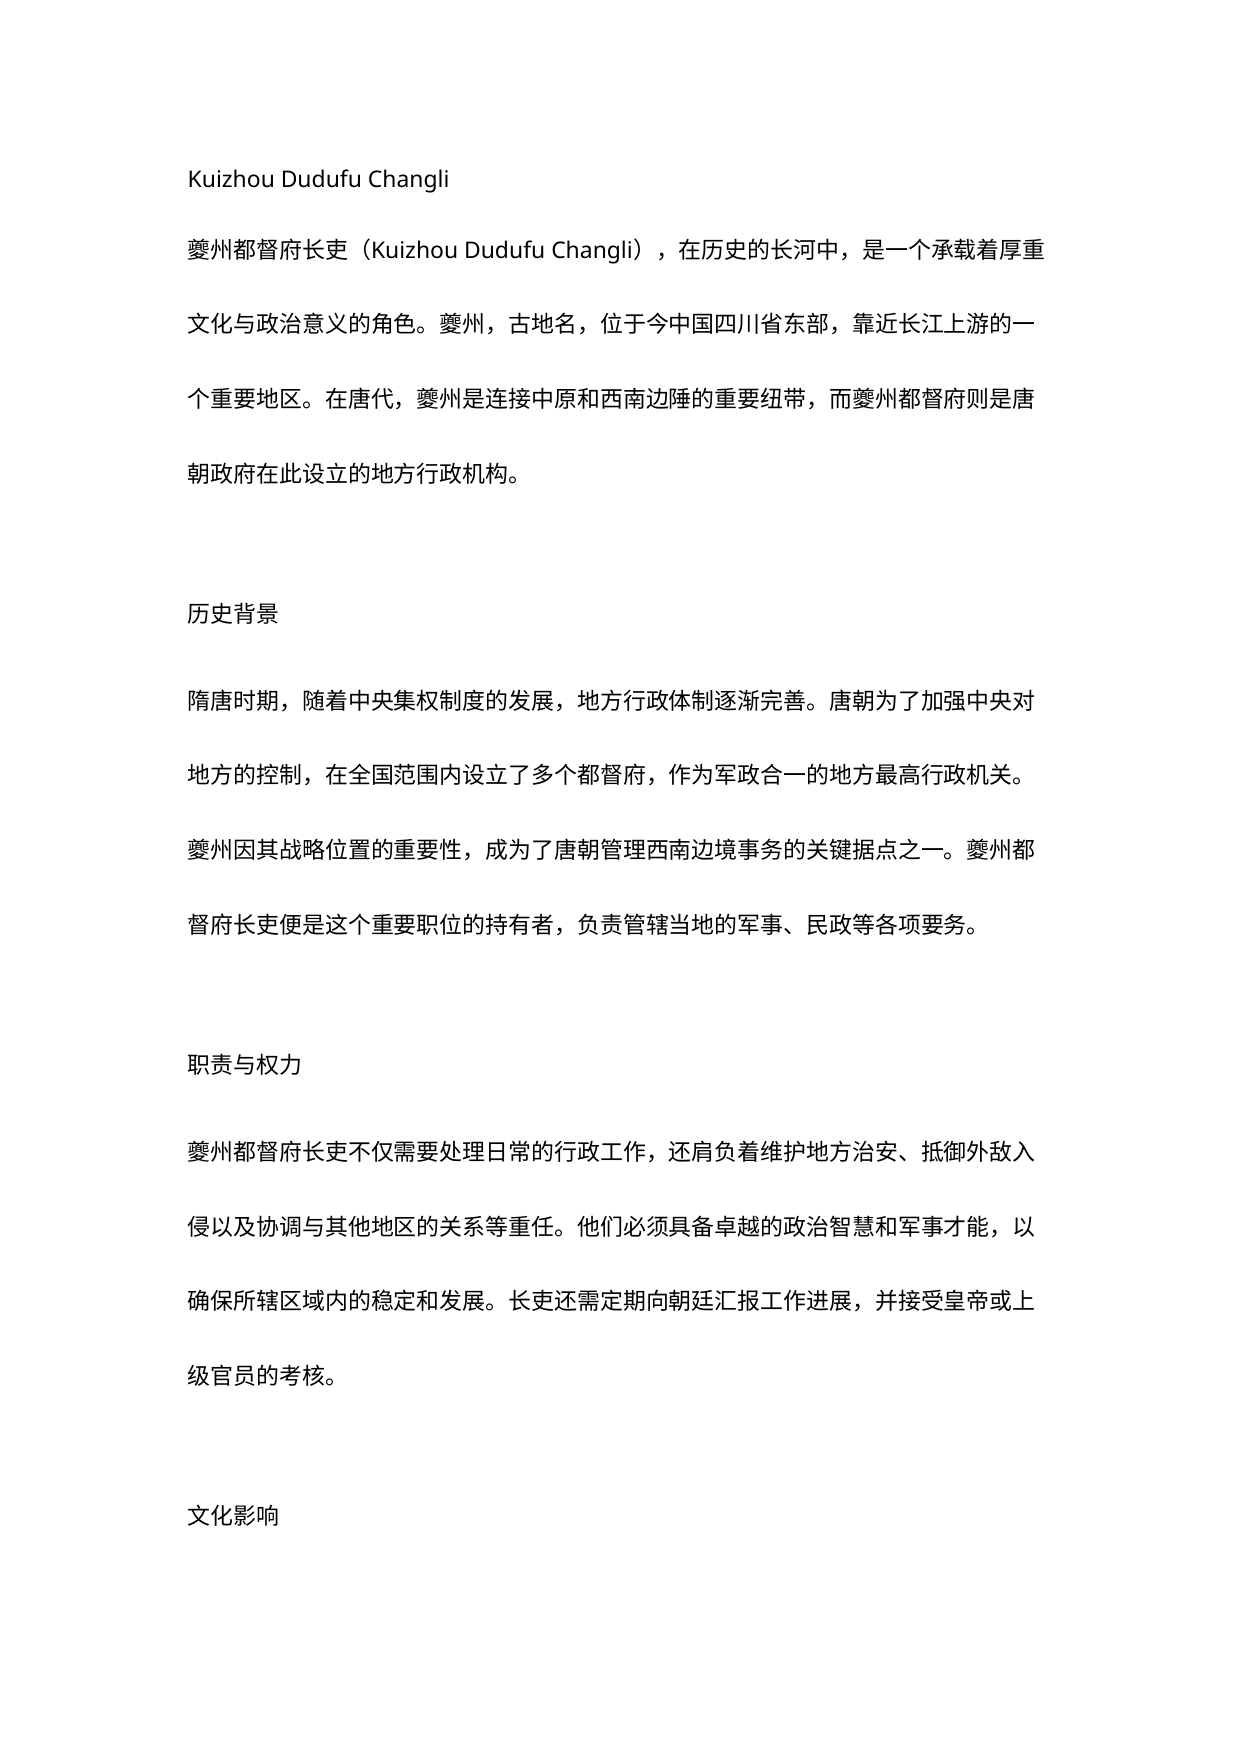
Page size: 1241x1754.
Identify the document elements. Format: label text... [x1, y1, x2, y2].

text 历史背景 [187, 580, 1053, 645]
text 隋唐时期，随着中央集权制度的发展，地方行政体制逐渐完善。唐朝为了加强中央对地方的控制，在全国范围内设立了多个都督府，作为军政合一的地方最高行政机关。夔州因其战略位置的重要性，成为了唐朝管理西南边境事务的关键据点之一。夔州都督府长吏便是这个重要职位的持有者，负责管辖当地的军事、民政等各项要务。 [187, 667, 1053, 956]
text 夔州都督府长吏不仅需要处理日常的行政工作，还肩负着维护地方治安、抵御外敌入侵以及协调与其他地区的关系等重任。他们必须具备卓越的政治智慧和军事才能，以确保所辖区域内的稳定和发展。长吏还需定期向朝廷汇报工作进展，并接受皇帝或上级官员的考核。 [187, 1118, 1053, 1407]
text Kuizhou Dudufu Changli [187, 162, 1053, 194]
text 夔州都督府长吏（Kuizhou Dudufu Changli），在历史的长河中，是一个承载着厚重文化与政治意义的角色。夔州，古地名，位于今中国四川省东部，靠近长江上游的一个重要地区。在唐代，夔州是连接中原和西南边陲的重要纽带，而夔州都督府则是唐朝政府在此设立的地方行政机构。 [187, 216, 1053, 505]
text 职责与权力 [187, 1031, 1053, 1096]
text 文化影响 [187, 1482, 1053, 1547]
